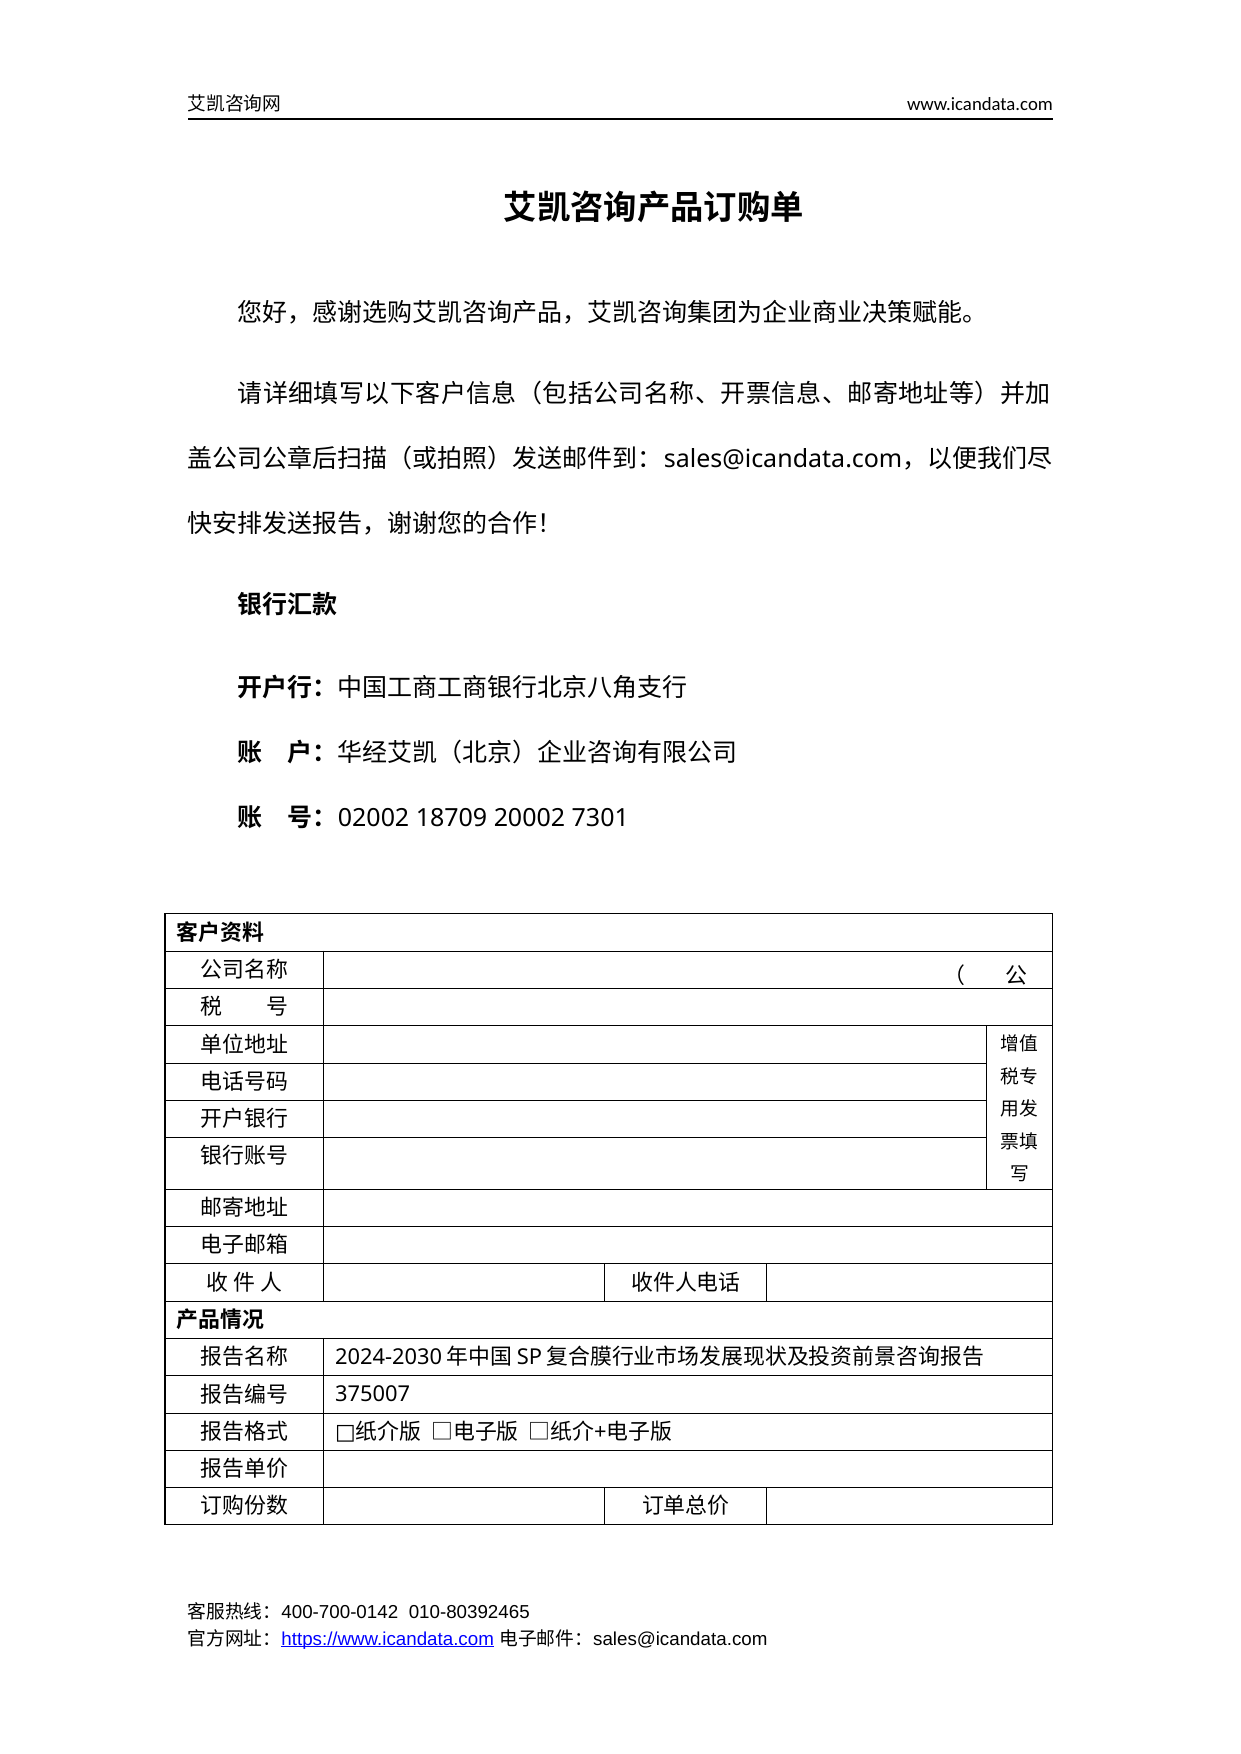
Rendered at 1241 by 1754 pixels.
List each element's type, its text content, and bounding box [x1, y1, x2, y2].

table_cell 收件人电话 [605, 1264, 766, 1301]
table_cell 电子邮箱 [166, 1227, 323, 1263]
text 您好，感谢选购艾凯咨询产品，艾凯咨询集团为企业商业决策赋能。 [187, 278, 1053, 343]
table_cell [767, 1488, 1052, 1524]
table_cell 报告编号 [166, 1376, 323, 1412]
table_header 客户资料 [166, 914, 1052, 951]
table_cell 单位地址 [166, 1026, 323, 1062]
table_cell 银行账号 [166, 1138, 323, 1189]
table_cell 产品情况 [166, 1302, 1052, 1338]
table_cell [324, 989, 1052, 1025]
table_cell 开户银行 [166, 1101, 323, 1137]
table_cell 公司名称 [166, 952, 323, 988]
table_cell 订单总价 [605, 1488, 766, 1524]
table_cell 报告单价 [166, 1451, 323, 1487]
table_cell [767, 1264, 1052, 1301]
table_cell [324, 1190, 1052, 1226]
text 请详细填写以下客户信息（包括公司名称、开票信息、邮寄地址等）并加盖公司公章后扫描（或拍照）发送邮件到：sales@icandata.com，以便我们尽快安排发送报告，谢谢您的合作！ [187, 359, 1053, 554]
table_cell 报告名称 [166, 1339, 323, 1375]
table_cell [324, 1488, 604, 1524]
text 开户行：中国工商工商银行北京八角支行 [187, 653, 1053, 718]
table_cell [324, 1101, 986, 1137]
table_cell [324, 1451, 1052, 1487]
text 银行汇款 [187, 570, 1053, 635]
table_cell 邮寄地址 [166, 1190, 323, 1226]
table_cell 税 号 [166, 989, 323, 1025]
table_cell 增值税专用发票填写 [987, 1026, 1052, 1189]
table_cell 报告格式 [166, 1414, 323, 1450]
table_cell 375007 [324, 1376, 1052, 1412]
text 账 户：华经艾凯（北京）企业咨询有限公司 [187, 718, 1053, 783]
table_cell [324, 1138, 986, 1189]
table_cell □纸介版 □电子版 □纸介+电子版 [324, 1414, 1052, 1450]
table_cell [324, 1064, 986, 1100]
table_cell 电话号码 [166, 1064, 323, 1100]
table_cell [324, 952, 1052, 988]
text 账 号：02002 18709 20002 7301 [187, 783, 1053, 848]
table_cell [324, 1227, 1052, 1263]
table_cell 收 件 人 [166, 1264, 323, 1301]
table_cell 订购份数 [166, 1488, 323, 1524]
table_cell [324, 1026, 986, 1062]
table_cell [324, 1264, 604, 1301]
table_cell 2024-2030年中国SP复合膜行业市场发展现状及投资前景咨询报告 [324, 1339, 1052, 1375]
text 艾凯咨询产品订购单 [187, 172, 1053, 237]
